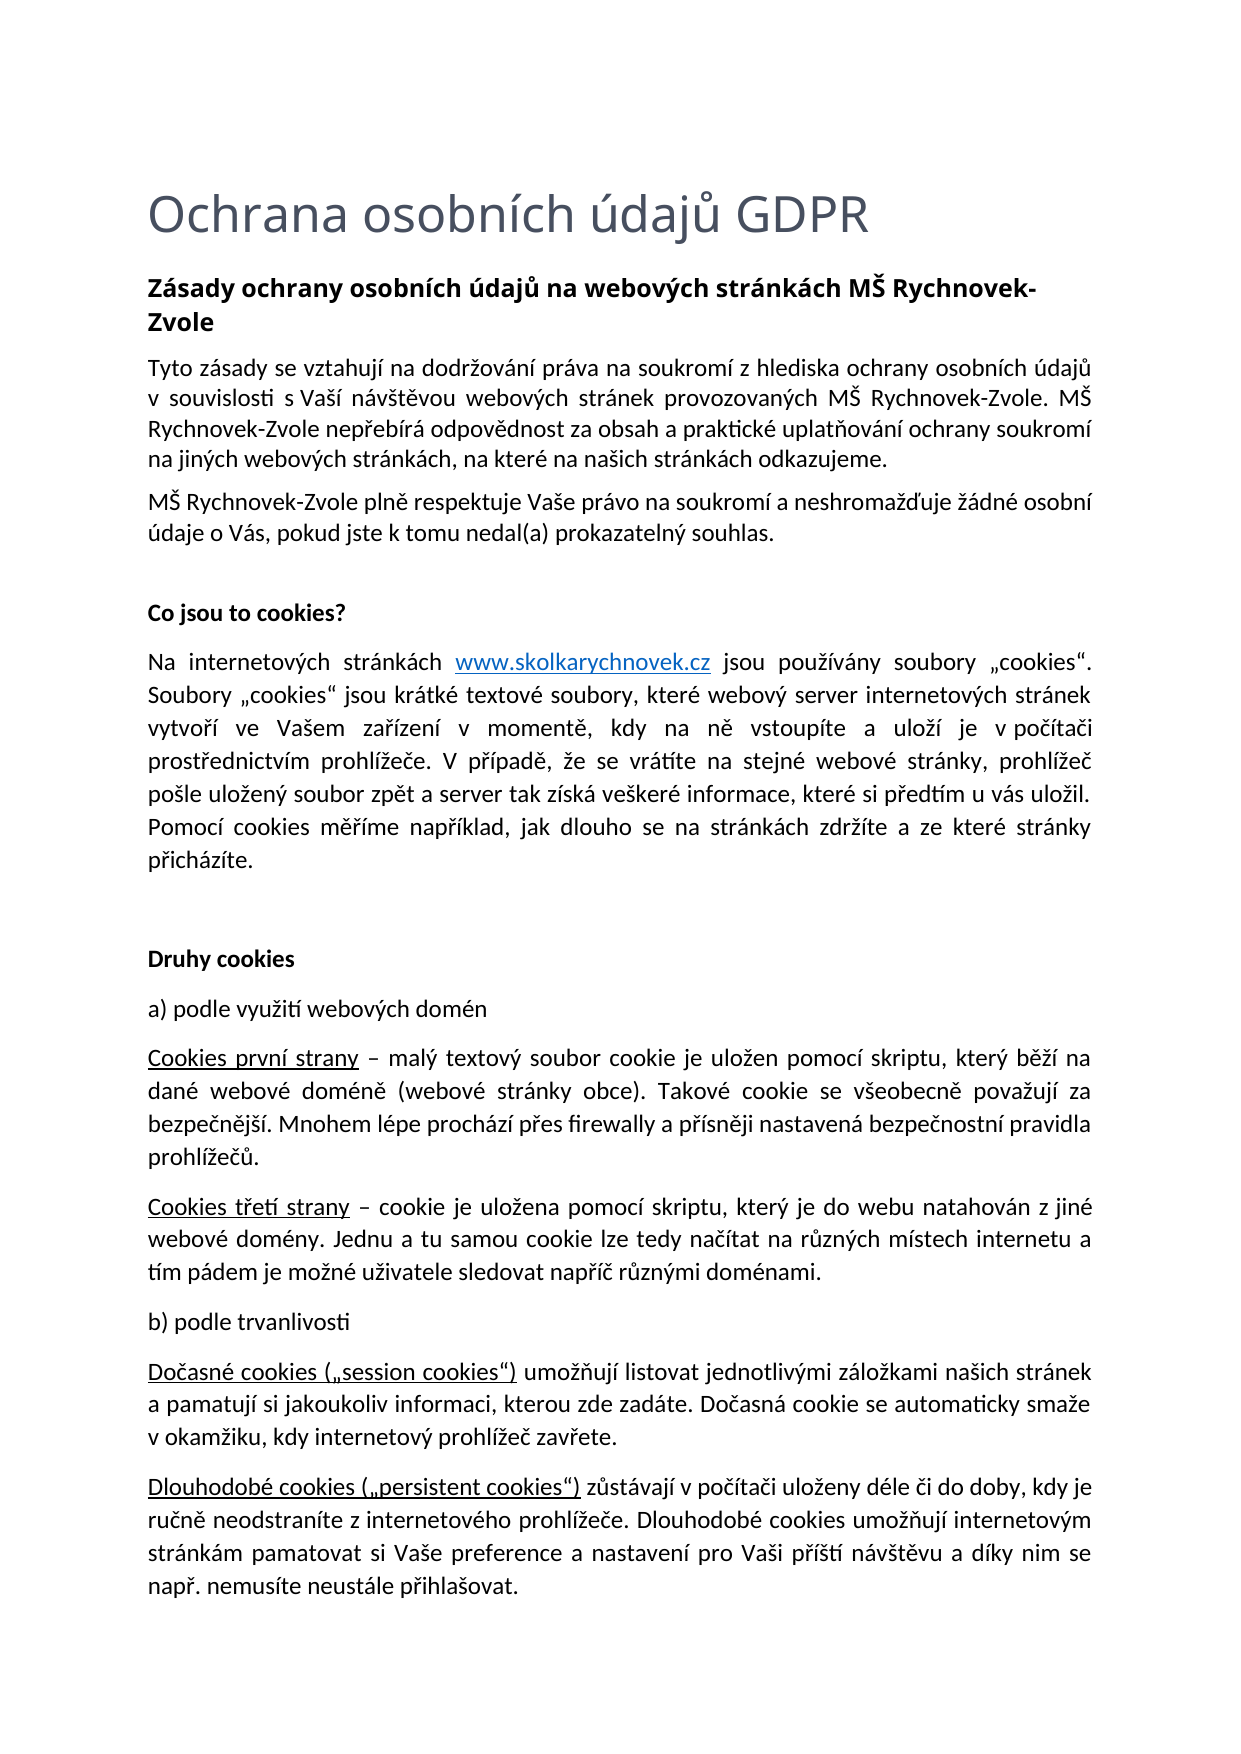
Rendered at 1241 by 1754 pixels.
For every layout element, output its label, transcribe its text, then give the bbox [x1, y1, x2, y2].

text b) podle trvanlivosti [148, 1306, 1093, 1337]
text Cookies třetí strany – cookie je uložena pomocí skriptu, který je do webu natahován z jiné webové domény. Jednu a tu samou cookie lze tedy načítat na různých místech internetu a tím pádem je možné uživatele sledovat napříč různými doménami. [148, 1191, 1093, 1287]
text Na internetových stránkách www.skolkarychnovek.cz jsou používány soubory „cookies“. Soubory „cookies“ jsou krátké textové soubory, které webový server internetových stránek vytvoří ve Vašem zařízení v momentě, kdy na ně vstoupíte a uloží je v počítači prostřednictvím prohlížeče. V případě, že se vrátíte na stejné webové stránky, prohlížeč pošle uložený soubor zpět a server tak získá veškeré informace, které si předtím u vás uložil. Pomocí cookies měříme například, jak dlouho se na stránkách zdržíte a ze které stránky přicházíte. [148, 646, 1093, 874]
text Tyto zásady se vztahují na dodržování práva na soukromí z hlediska ochrany osobních údajů v souvislosti s Vaší návštěvou webových stránek provozovaných MŠ Rychnovek-Zvole. MŠ Rychnovek-Zvole nepřebírá odpovědnost za obsah a praktické uplatňování ochrany soukromí na jiných webových stránkách, na které na našich stránkách odkazujeme. [148, 352, 1093, 474]
text Dlouhodobé cookies („persistent cookies“) zůstávají v počítači uloženy déle či do doby, kdy je ručně neodstraníte z internetového prohlížeče. Dlouhodobé cookies umožňují internetovým stránkám pamatovat si Vaše preference a nastavení pro Vaši příští návštěvu a díky nim se např. nemusíte neustále přihlašovat. [148, 1471, 1093, 1600]
text Zásady ochrany osobních údajů na webových stránkách MŠ Rychnovek-Zvole [148, 271, 1093, 339]
text Co jsou to cookies? [148, 597, 1093, 627]
text Ochrana osobních údajů GDPR [148, 179, 1093, 247]
text a) podle využití webových domén [148, 993, 1093, 1023]
text Cookies první strany – malý textový soubor cookie je uložen pomocí skriptu, který běží na dané webové doméně (webové stránky obce). Takové cookie se všeobecně považují za bezpečnější. Mnohem lépe prochází přes firewally a přísněji nastavená bezpečnostní pravidla prohlížečů. [148, 1042, 1093, 1172]
text Dočasné cookies („session cookies“) umožňují listovat jednotlivými záložkami našich stránek a pamatují si jakoukoliv informaci, kterou zde zadáte. Dočasná cookie se automaticky smaže v okamžiku, kdy internetový prohlížeč zavřete. [148, 1356, 1093, 1452]
text Druhy cookies [148, 943, 1093, 974]
text MŠ Rychnovek-Zvole plně respektuje Vaše právo na soukromí a neshromažďuje žádné osobní údaje o Vás, pokud jste k tomu nedal(a) prokazatelný souhlas. [148, 486, 1093, 547]
